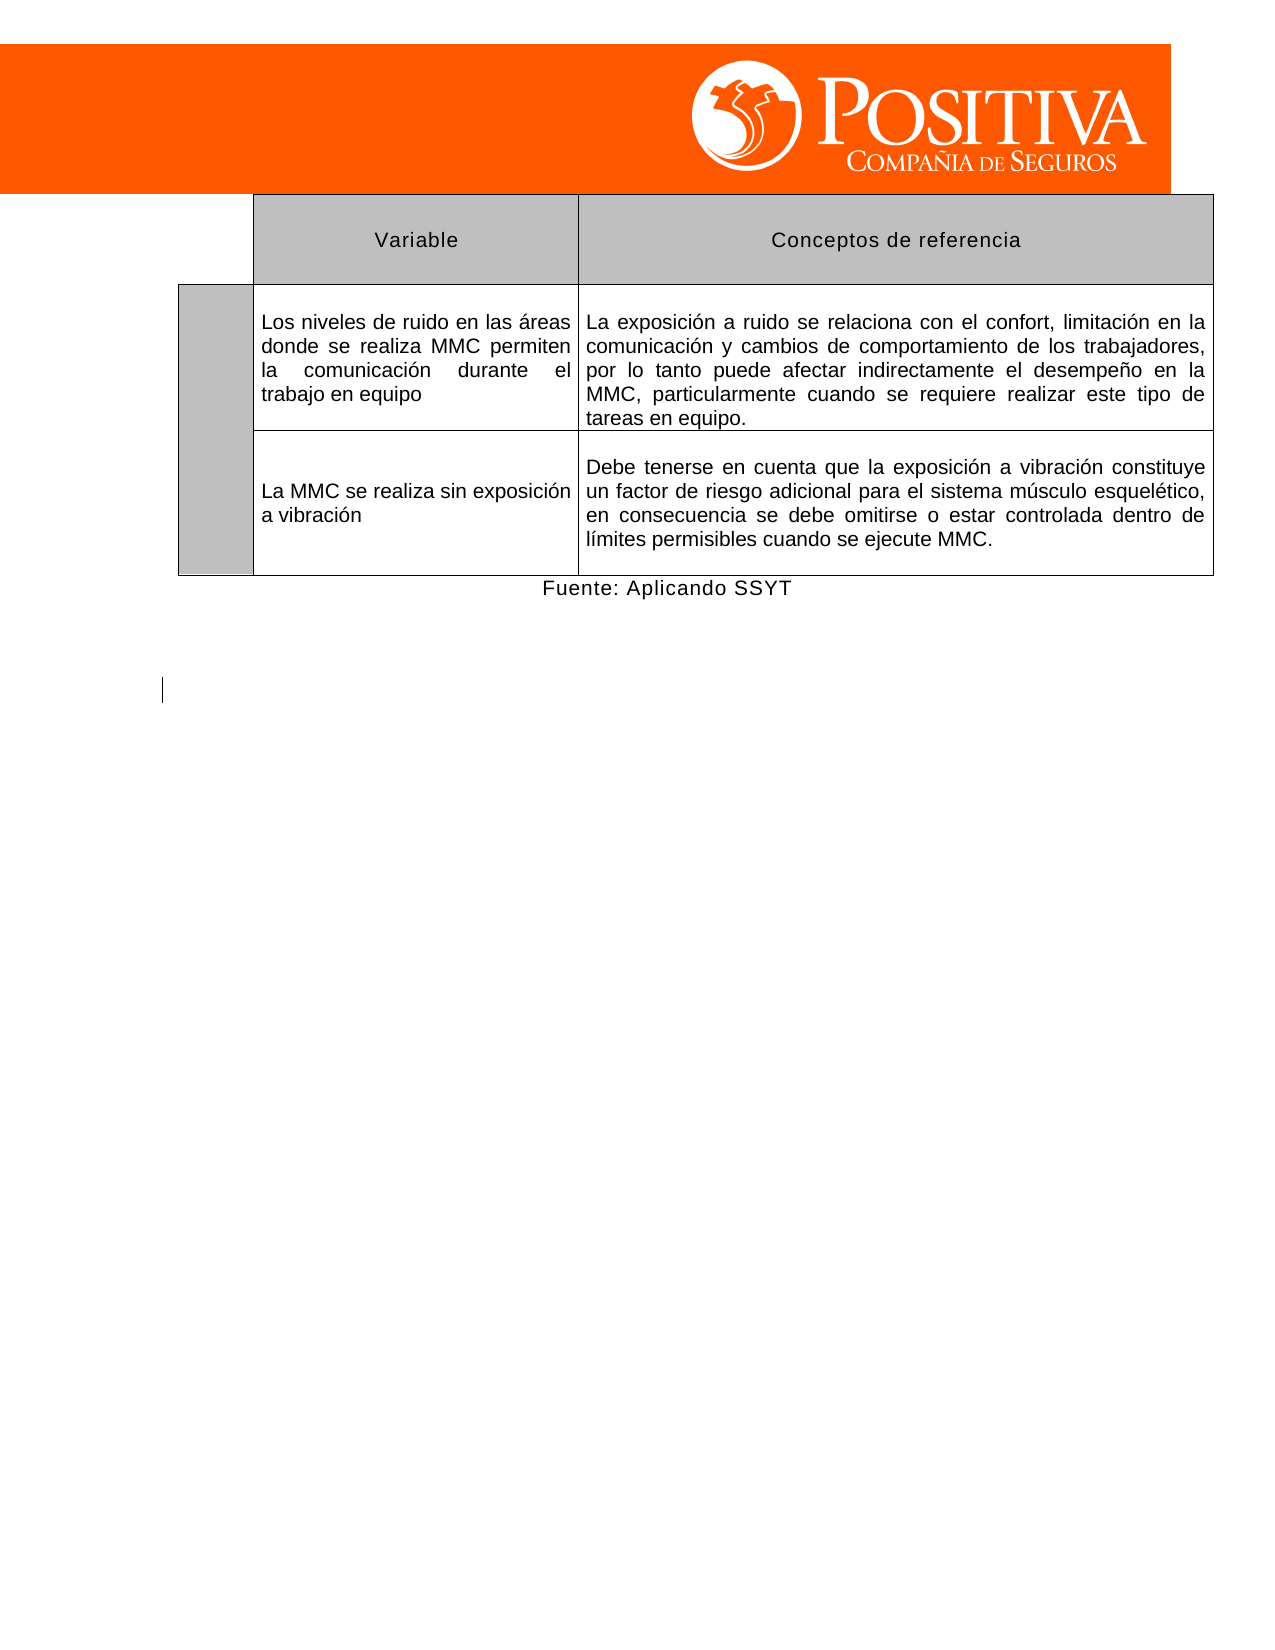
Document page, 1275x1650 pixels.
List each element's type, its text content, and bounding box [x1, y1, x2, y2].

text Fuente: Aplicando SSYT [177, 576, 1157, 599]
table_cell La exposición a ruido se relaciona con el confort, limitación en la comunicación y cambios de comportamiento de los trabajadores, por lo tanto puede afectar indirectamente el desempeño en la MMC, particularmente cuando se requiere realizar este tipo de tareas en equipo. [579, 285, 1213, 430]
table_header Conceptos de referencia [579, 195, 1213, 284]
table_cell Debe tenerse en cuenta que la exposición a vibración constituye un factor de riesgo adicional para el sistema músculo esquelético, en consecuencia se debe omitirse o estar controlada dentro de límites permisibles cuando se ejecute MMC. [579, 431, 1213, 574]
picture [0, 44, 1171, 194]
table_header [178, 194, 253, 284]
table_header Variable [254, 195, 578, 284]
table_cell La MMC se realiza sin exposición a vibración [254, 431, 578, 574]
table_cell Los niveles de ruido en las áreas donde se realiza MMC permiten la comunicación durante el trabajo en equipo [254, 285, 578, 430]
